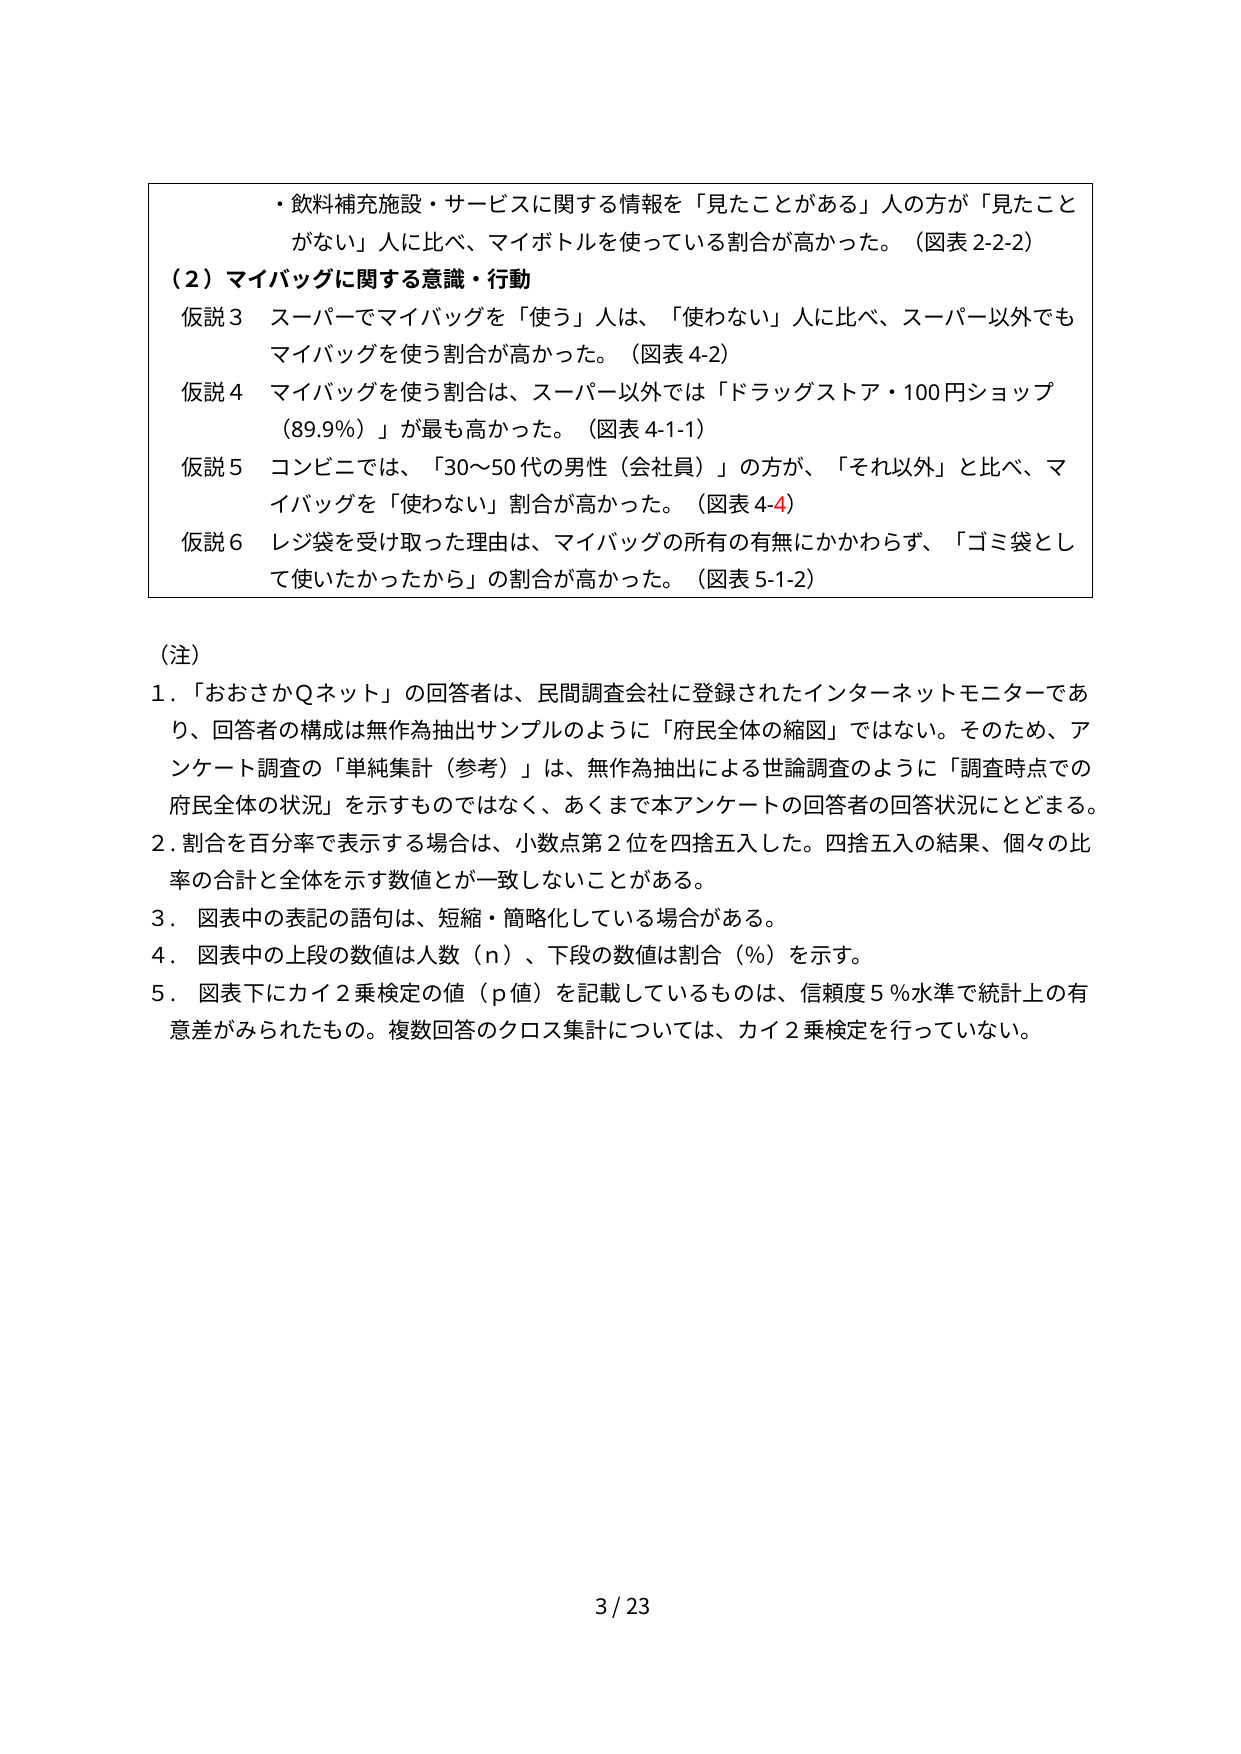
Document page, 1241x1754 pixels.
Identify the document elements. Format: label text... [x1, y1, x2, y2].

text （注） [148, 635, 1092, 673]
text ４. 図表中の上段の数値は人数（ｎ）、下段の数値は割合（％）を示す。 [148, 935, 1092, 973]
text １. 「おおさかＱネット」の回答者は、民間調査会社に登録されたインターネットモニターであり、回答者の構成は無作為抽出サンプルのように「府民全体の縮図」ではない。そのため、アンケート調査の「単純集計（参考）」は、無作為抽出による世論調査のように「調査時点での府民全体の状況」を示すものではなく、あくまで本アンケートの回答者の回答状況にとどまる。 [148, 673, 1092, 823]
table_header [149, 184, 1092, 597]
text ３. 図表中の表記の語句は、短縮・簡略化している場合がある。 [148, 898, 1092, 935]
text ５. 図表下にカイ２乗検定の値（ｐ値）を記載しているものは、信頼度５％水準で統計上の有意差がみられたもの。複数回答のクロス集計については、カイ２乗検定を行っていない。 [148, 973, 1092, 1048]
text ２. 割合を百分率で表示する場合は、小数点第２位を四捨五入した。四捨五入の結果、個々の比率の合計と全体を示す数値とが一致しないことがある。 [148, 823, 1092, 898]
